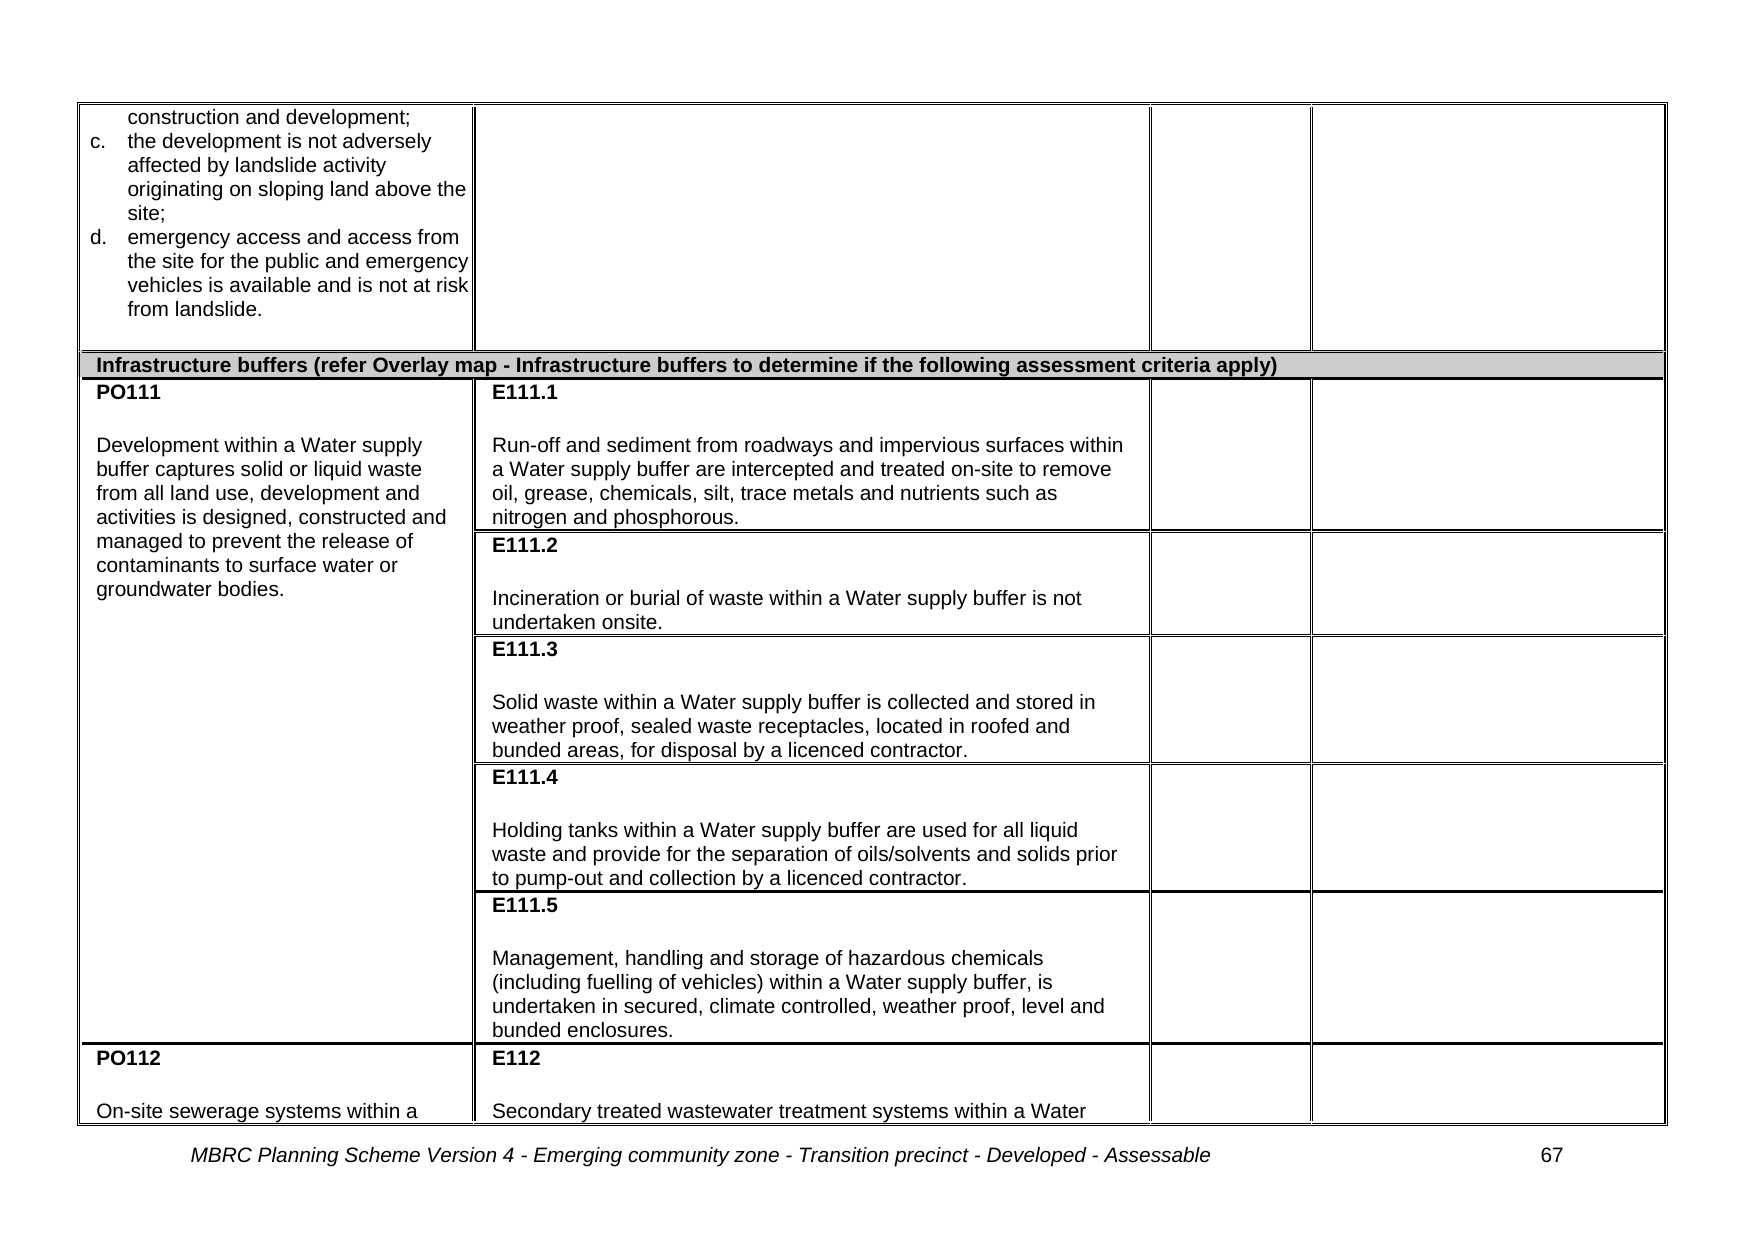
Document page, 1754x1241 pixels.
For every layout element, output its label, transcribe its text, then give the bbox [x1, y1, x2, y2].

table_cell [1313, 890, 1664, 1042]
table_cell [1313, 634, 1665, 762]
table_cell [1312, 1042, 1664, 1122]
table_cell [1151, 1045, 1312, 1122]
table_cell [1313, 529, 1665, 633]
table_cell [474, 1045, 1151, 1122]
table_cell E111.3 Solid waste within a Water supply buffer is collected and stored in weather proof, sealed waste receptacles, located in roofed and bunded areas, for disposal by a licenced contractor. [476, 637, 1149, 762]
table_cell E111.1 Run-off and sediment from roadways and impervious surfaces within a Water supply buffer are intercepted and treated on-site to remove oil, grease, chemicals, silt, trace metals and nutrients such as nitrogen and phosphorous. [476, 380, 1149, 529]
table_cell E111.2 Incineration or burial of waste within a Water supply buffer is not undertaken onsite. [476, 533, 1149, 633]
table_cell [1313, 377, 1664, 529]
table_cell [1152, 533, 1310, 633]
table_cell E111.5 Management, handling and storage of hazardous chemicals (including fuelling of vehicles) within a Water supply buffer, is undertaken in secured, climate controlled, weather proof, level and bunded enclosures. [476, 893, 1149, 1042]
table_cell [1152, 637, 1310, 762]
table_cell E111.4 Holding tanks within a Water supply buffer are used for all liquid waste and provide for the separation of oils/solvents and solids prior to pump-out and collection by a licenced contractor. [476, 765, 1149, 890]
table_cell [80, 1042, 474, 1122]
table_cell [1152, 380, 1310, 529]
table_cell Infrastructure buffers (refer Overlay map - Infrastructure buffers to determine if the following assessment criteria apply) [78, 350, 1666, 377]
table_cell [78, 103, 474, 350]
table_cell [474, 105, 1151, 350]
table_cell [1152, 765, 1310, 890]
table_cell PO111 Development within a Water supply buffer captures solid or liquid waste from all land use, development and activities is designed, constructed and managed to prevent the release of contaminants to surface water or groundwater bodies. [80, 377, 472, 1042]
table_cell [1152, 893, 1310, 1042]
table_cell [1312, 762, 1666, 890]
table_cell [1151, 105, 1312, 350]
table_cell [1312, 105, 1664, 350]
